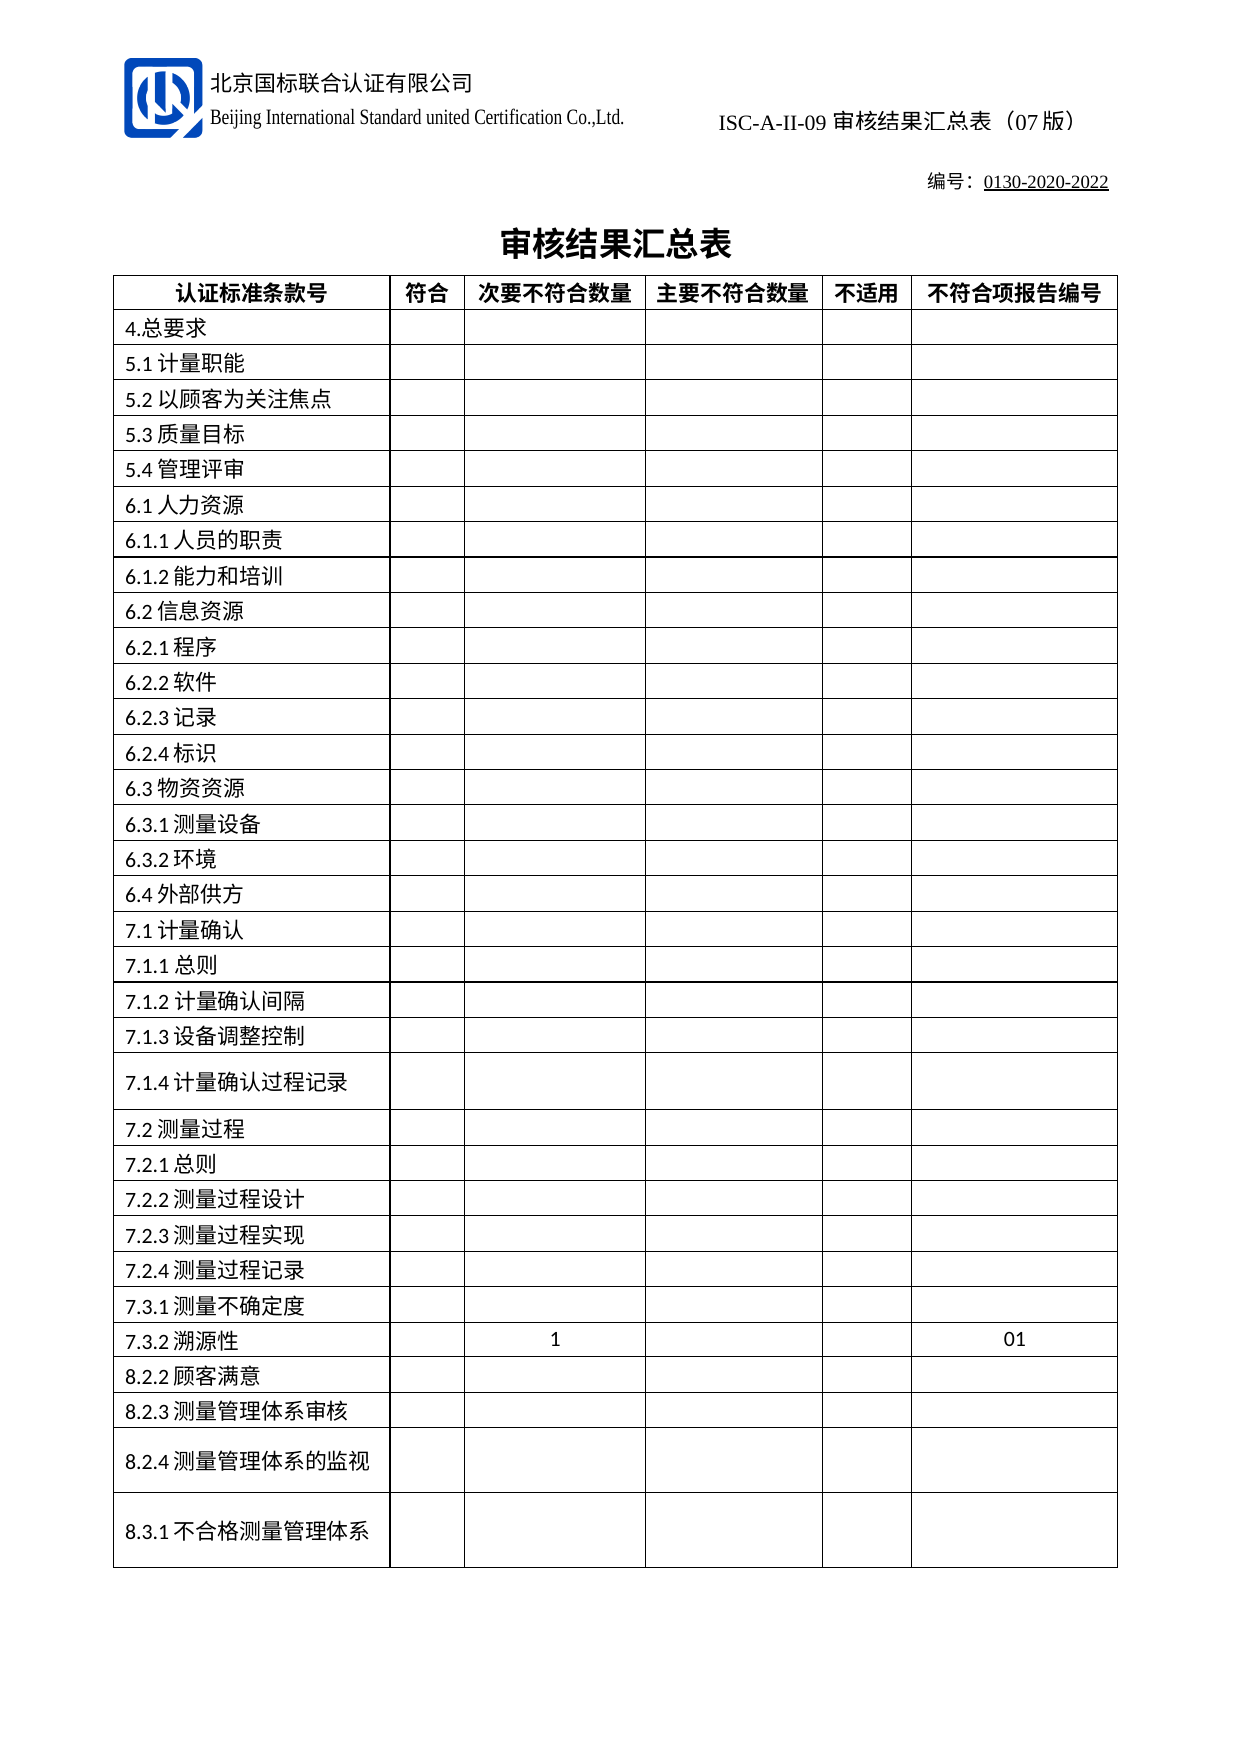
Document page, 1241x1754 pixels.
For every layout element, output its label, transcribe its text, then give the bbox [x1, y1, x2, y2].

table_cell [465, 380, 645, 415]
table_cell [391, 983, 464, 1017]
table_cell [823, 1357, 911, 1392]
table_cell 6.2信息资源 [114, 593, 389, 627]
table_cell [391, 558, 464, 592]
table_cell [465, 699, 645, 733]
table_cell [823, 1146, 911, 1180]
table_cell 4.总要求 [114, 310, 389, 344]
table_cell [912, 522, 1117, 556]
table_cell [823, 912, 911, 946]
table_cell [646, 1216, 822, 1251]
table_cell 7.2.4测量过程记录 [114, 1252, 389, 1286]
table_cell [391, 1323, 464, 1356]
table_cell [465, 1181, 645, 1215]
table_cell [912, 735, 1117, 769]
table_header 符合 [391, 276, 464, 308]
table_cell [646, 1287, 822, 1322]
table_cell [465, 805, 645, 840]
table_cell 6.3.2环境 [114, 841, 389, 875]
table_cell [465, 345, 645, 379]
table_cell [823, 1216, 911, 1251]
table_cell [912, 699, 1117, 733]
table_cell [391, 1357, 464, 1392]
table_cell 8.2.3测量管理体系审核 [114, 1393, 389, 1427]
table_cell [391, 664, 464, 698]
table_cell 6.2.1程序 [114, 628, 389, 663]
table_cell [391, 310, 464, 344]
table_cell [823, 310, 911, 344]
table_cell [391, 1181, 464, 1215]
table_cell [912, 1053, 1117, 1109]
table_cell [823, 664, 911, 698]
table_cell 7.3.1测量不确定度 [114, 1287, 389, 1322]
table_cell 7.1.2 计量确认间隔 [114, 983, 389, 1017]
table_cell [391, 735, 464, 769]
table_cell [912, 983, 1117, 1017]
table_cell [912, 593, 1117, 627]
text 审核结果汇总表 [123, 210, 1108, 275]
table_cell [465, 1493, 645, 1567]
table_cell [912, 841, 1117, 875]
table_cell [465, 770, 645, 804]
table_cell [465, 1252, 645, 1286]
table_cell [912, 770, 1117, 804]
table_cell [823, 1252, 911, 1286]
table_cell [391, 699, 464, 733]
table_cell [823, 1428, 911, 1492]
table_cell [823, 1323, 911, 1356]
table_cell 7.3.2溯源性 [114, 1323, 389, 1356]
table_cell [465, 522, 645, 556]
table_cell 6.2.2软件 [114, 664, 389, 698]
table_cell 6.1.1人员的职责 [114, 522, 389, 556]
table_cell 5.1 计量职能 [114, 345, 389, 379]
table_cell 7.1.3设备调整控制 [114, 1018, 389, 1052]
table_cell [465, 912, 645, 946]
table_cell [912, 1110, 1117, 1144]
table_cell [465, 983, 645, 1017]
table_cell [646, 345, 822, 379]
table_cell [391, 593, 464, 627]
table_header 主要不符合数量 [646, 276, 822, 308]
table_cell [391, 380, 464, 415]
table_header 次要不符合数量 [465, 276, 645, 308]
table_cell [823, 487, 911, 521]
table_cell [465, 1216, 645, 1251]
table_cell [912, 912, 1117, 946]
table_cell [465, 451, 645, 486]
table_cell 6.2.4标识 [114, 735, 389, 769]
table_cell [823, 1287, 911, 1322]
table_cell [646, 1493, 822, 1567]
table_cell [465, 558, 645, 592]
table_cell [912, 1393, 1117, 1427]
table_cell [646, 1428, 822, 1492]
table_cell 7.2.2测量过程设计 [114, 1181, 389, 1215]
table_cell [465, 310, 645, 344]
table_cell [823, 699, 911, 733]
table_cell [391, 1018, 464, 1052]
table_cell [465, 628, 645, 663]
table_cell [391, 841, 464, 875]
table_cell [646, 1357, 822, 1392]
table_cell 6.4外部供方 [114, 876, 389, 911]
table_cell [391, 1110, 464, 1144]
table_cell [823, 1393, 911, 1427]
table_cell [391, 912, 464, 946]
table_cell 01 [912, 1323, 1117, 1356]
table_cell [823, 1053, 911, 1109]
table_cell [912, 1018, 1117, 1052]
table_cell [823, 345, 911, 379]
table_cell [465, 876, 645, 911]
table_cell [646, 310, 822, 344]
table_cell [823, 416, 911, 450]
table_cell 6.1人力资源 [114, 487, 389, 521]
table_header 认证标准条款号 [114, 276, 389, 308]
table_cell [646, 1323, 822, 1356]
table_cell [391, 1287, 464, 1322]
table_cell [391, 805, 464, 840]
table_cell [465, 1146, 645, 1180]
table_cell [391, 1493, 464, 1567]
table_cell 7.2.1总则 [114, 1146, 389, 1180]
table_cell 5.4 管理评审 [114, 451, 389, 486]
text 编号：0130-2020-2022 [123, 164, 1108, 196]
table_cell [823, 1018, 911, 1052]
table_cell [912, 416, 1117, 450]
table_cell [465, 947, 645, 981]
table_header 不适用 [823, 276, 911, 308]
table_cell [465, 593, 645, 627]
table_cell [646, 451, 822, 486]
table_header 不符合项报告编号 [912, 276, 1117, 308]
table_cell [465, 841, 645, 875]
table_cell 7.2.3测量过程实现 [114, 1216, 389, 1251]
table_cell [391, 1216, 464, 1251]
table_cell 7.1.1 总则 [114, 947, 389, 981]
table_cell 6.2.3记录 [114, 699, 389, 733]
table_cell [646, 983, 822, 1017]
table_cell [912, 1146, 1117, 1180]
table_cell [465, 1357, 645, 1392]
table_cell 8.2.4测量管理体系的监视 [114, 1428, 389, 1492]
table_cell [646, 841, 822, 875]
table_cell [912, 1216, 1117, 1251]
table_cell [912, 487, 1117, 521]
table_cell 8.3.1不合格测量管理体系 [114, 1493, 389, 1567]
table_cell [646, 487, 822, 521]
table_cell [823, 947, 911, 981]
table_cell [823, 983, 911, 1017]
table_cell [646, 912, 822, 946]
table_cell 1 [465, 1323, 645, 1356]
table_cell [465, 487, 645, 521]
table_cell [465, 416, 645, 450]
table_cell [391, 522, 464, 556]
table_cell [391, 1393, 464, 1427]
table_cell 5.2 以顾客为关注焦点 [114, 380, 389, 415]
table_cell [912, 1493, 1117, 1567]
table_cell [646, 735, 822, 769]
table_cell [823, 876, 911, 911]
table_cell [646, 876, 822, 911]
table_cell [646, 416, 822, 450]
table_cell [465, 1053, 645, 1109]
table_cell [912, 1428, 1117, 1492]
table_cell 7.2 测量过程 [114, 1110, 389, 1144]
table_cell [823, 451, 911, 486]
table_cell [823, 841, 911, 875]
table_cell [646, 947, 822, 981]
table_cell [391, 345, 464, 379]
table_cell [465, 1110, 645, 1144]
table_cell [912, 876, 1117, 911]
table_cell [391, 628, 464, 663]
table_cell [391, 1146, 464, 1180]
table_cell [646, 664, 822, 698]
table_cell [823, 593, 911, 627]
table_cell [646, 699, 822, 733]
table_cell [391, 1053, 464, 1109]
table_cell [912, 664, 1117, 698]
table_cell [646, 522, 822, 556]
table_cell [823, 558, 911, 592]
table_cell [912, 947, 1117, 981]
table_cell [465, 1287, 645, 1322]
table_cell [391, 770, 464, 804]
table_cell [646, 770, 822, 804]
table_cell [391, 451, 464, 486]
table_cell [646, 1393, 822, 1427]
table_cell [912, 380, 1117, 415]
table_cell [465, 735, 645, 769]
table_cell [912, 805, 1117, 840]
table_cell [646, 628, 822, 663]
table_cell [912, 1252, 1117, 1286]
table_cell [465, 1428, 645, 1492]
table_cell [646, 1146, 822, 1180]
table_cell [465, 1018, 645, 1052]
table_cell [391, 1252, 464, 1286]
table_cell [465, 1393, 645, 1427]
table_cell [646, 1053, 822, 1109]
table_cell [646, 558, 822, 592]
picture [124, 58, 203, 138]
table_cell 6.3 物资资源 [114, 770, 389, 804]
table_cell [912, 628, 1117, 663]
table_cell [823, 1181, 911, 1215]
table_cell [912, 558, 1117, 592]
table_cell [823, 770, 911, 804]
table_cell [823, 805, 911, 840]
table_cell [646, 1181, 822, 1215]
table_cell 6.1.2能力和培训 [114, 558, 389, 592]
table_cell [912, 345, 1117, 379]
table_cell 8.2.2顾客满意 [114, 1357, 389, 1392]
table_cell [912, 310, 1117, 344]
table_cell [646, 805, 822, 840]
table_cell [646, 1110, 822, 1144]
table_cell [646, 1252, 822, 1286]
table_cell [823, 735, 911, 769]
table_cell [823, 522, 911, 556]
table_cell 5.3 质量目标 [114, 416, 389, 450]
table_cell [391, 487, 464, 521]
table_cell [391, 416, 464, 450]
table_cell [391, 1428, 464, 1492]
table_cell [912, 1357, 1117, 1392]
table_cell [823, 1110, 911, 1144]
table_cell [823, 380, 911, 415]
table_cell [912, 1181, 1117, 1215]
table_cell [391, 876, 464, 911]
table_cell [823, 628, 911, 663]
table_cell [391, 947, 464, 981]
table_cell [912, 1287, 1117, 1322]
table_cell [823, 1493, 911, 1567]
table_cell [646, 380, 822, 415]
table_cell 6.3.1测量设备 [114, 805, 389, 840]
table_cell 7.1.4计量确认过程记录 [114, 1053, 389, 1109]
table_cell [646, 593, 822, 627]
table_cell [646, 1018, 822, 1052]
table_cell 7.1计量确认 [114, 912, 389, 946]
table_cell [465, 664, 645, 698]
table_cell [912, 451, 1117, 486]
